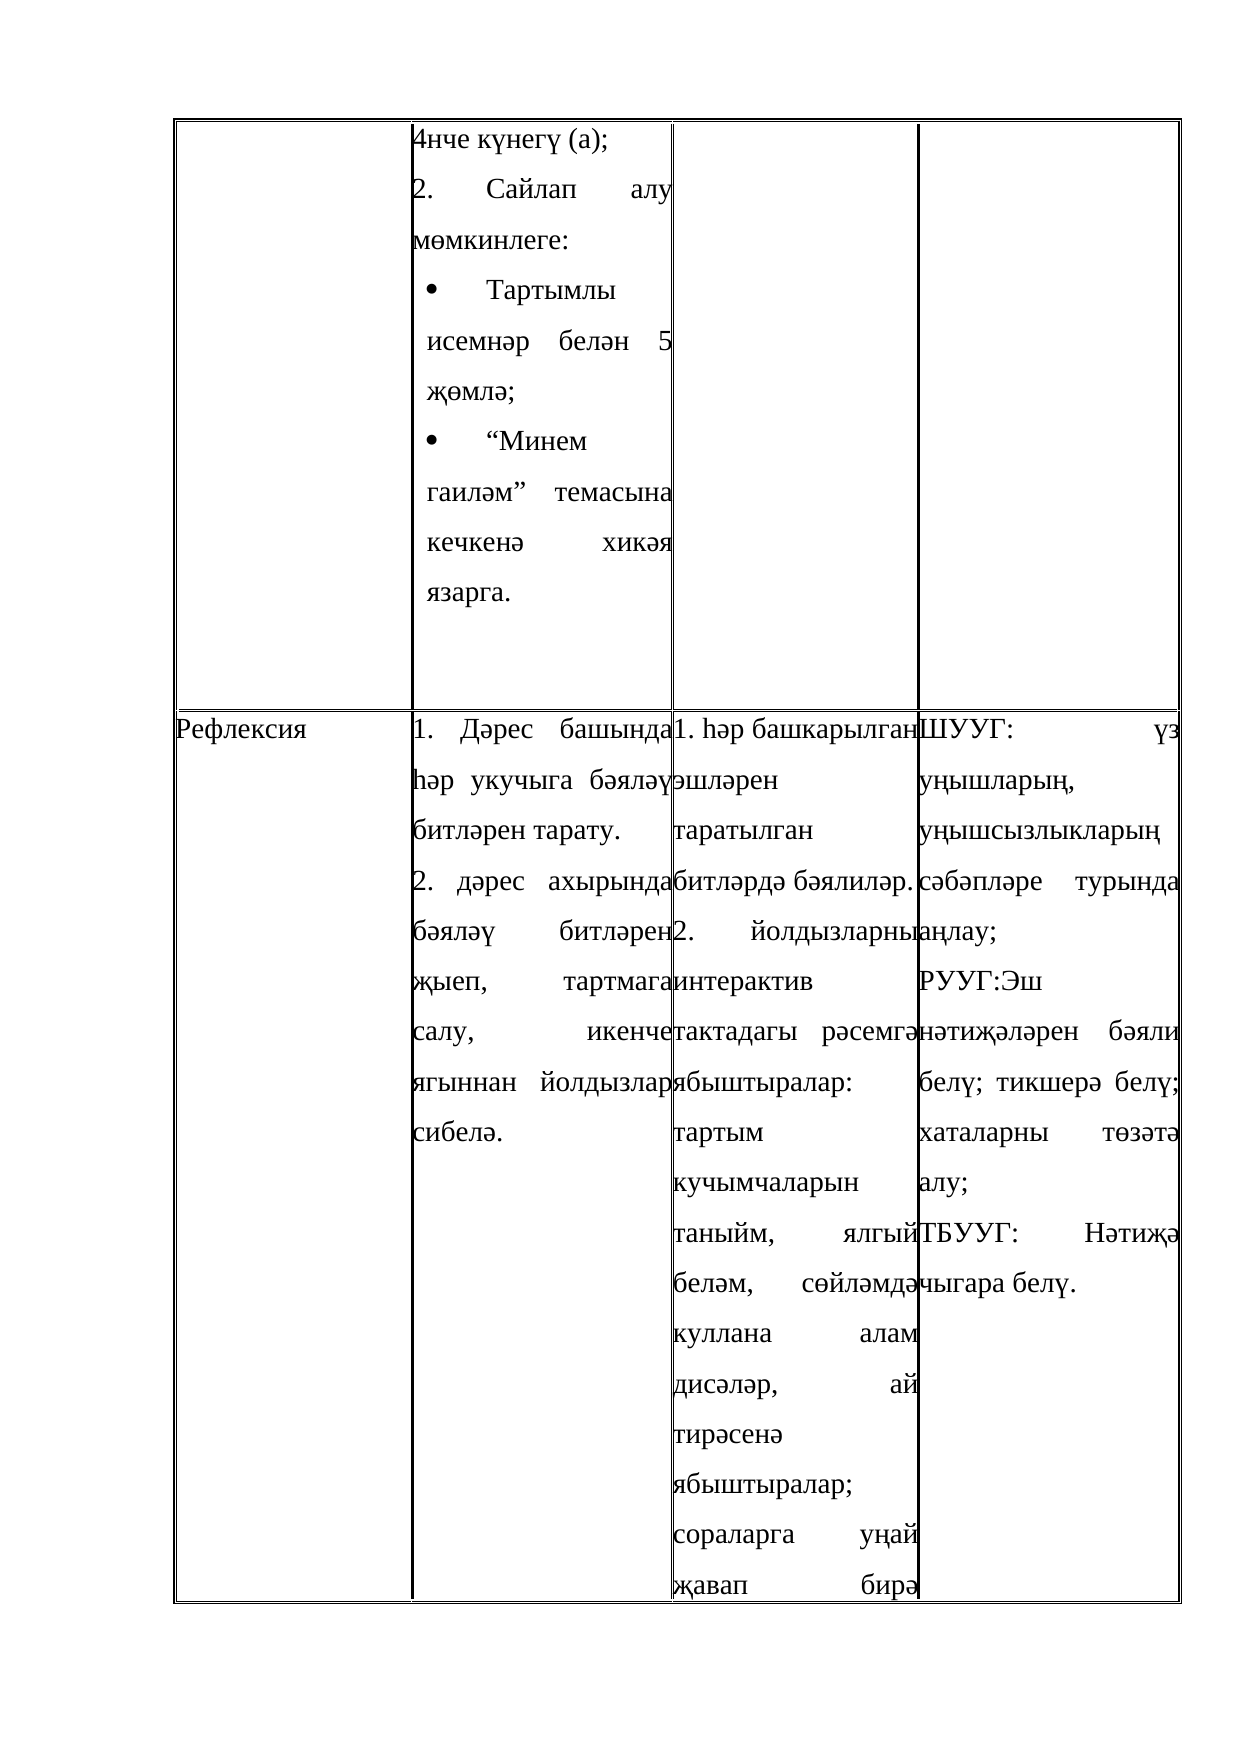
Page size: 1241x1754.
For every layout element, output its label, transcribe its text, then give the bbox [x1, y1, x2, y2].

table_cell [673, 122, 918, 708]
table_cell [412, 712, 673, 1601]
table_cell Рефлексия [177, 709, 412, 1601]
table_cell Өй эше. [177, 120, 412, 708]
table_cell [673, 712, 918, 1601]
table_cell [412, 122, 673, 708]
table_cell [918, 709, 1179, 1601]
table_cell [918, 122, 1178, 708]
